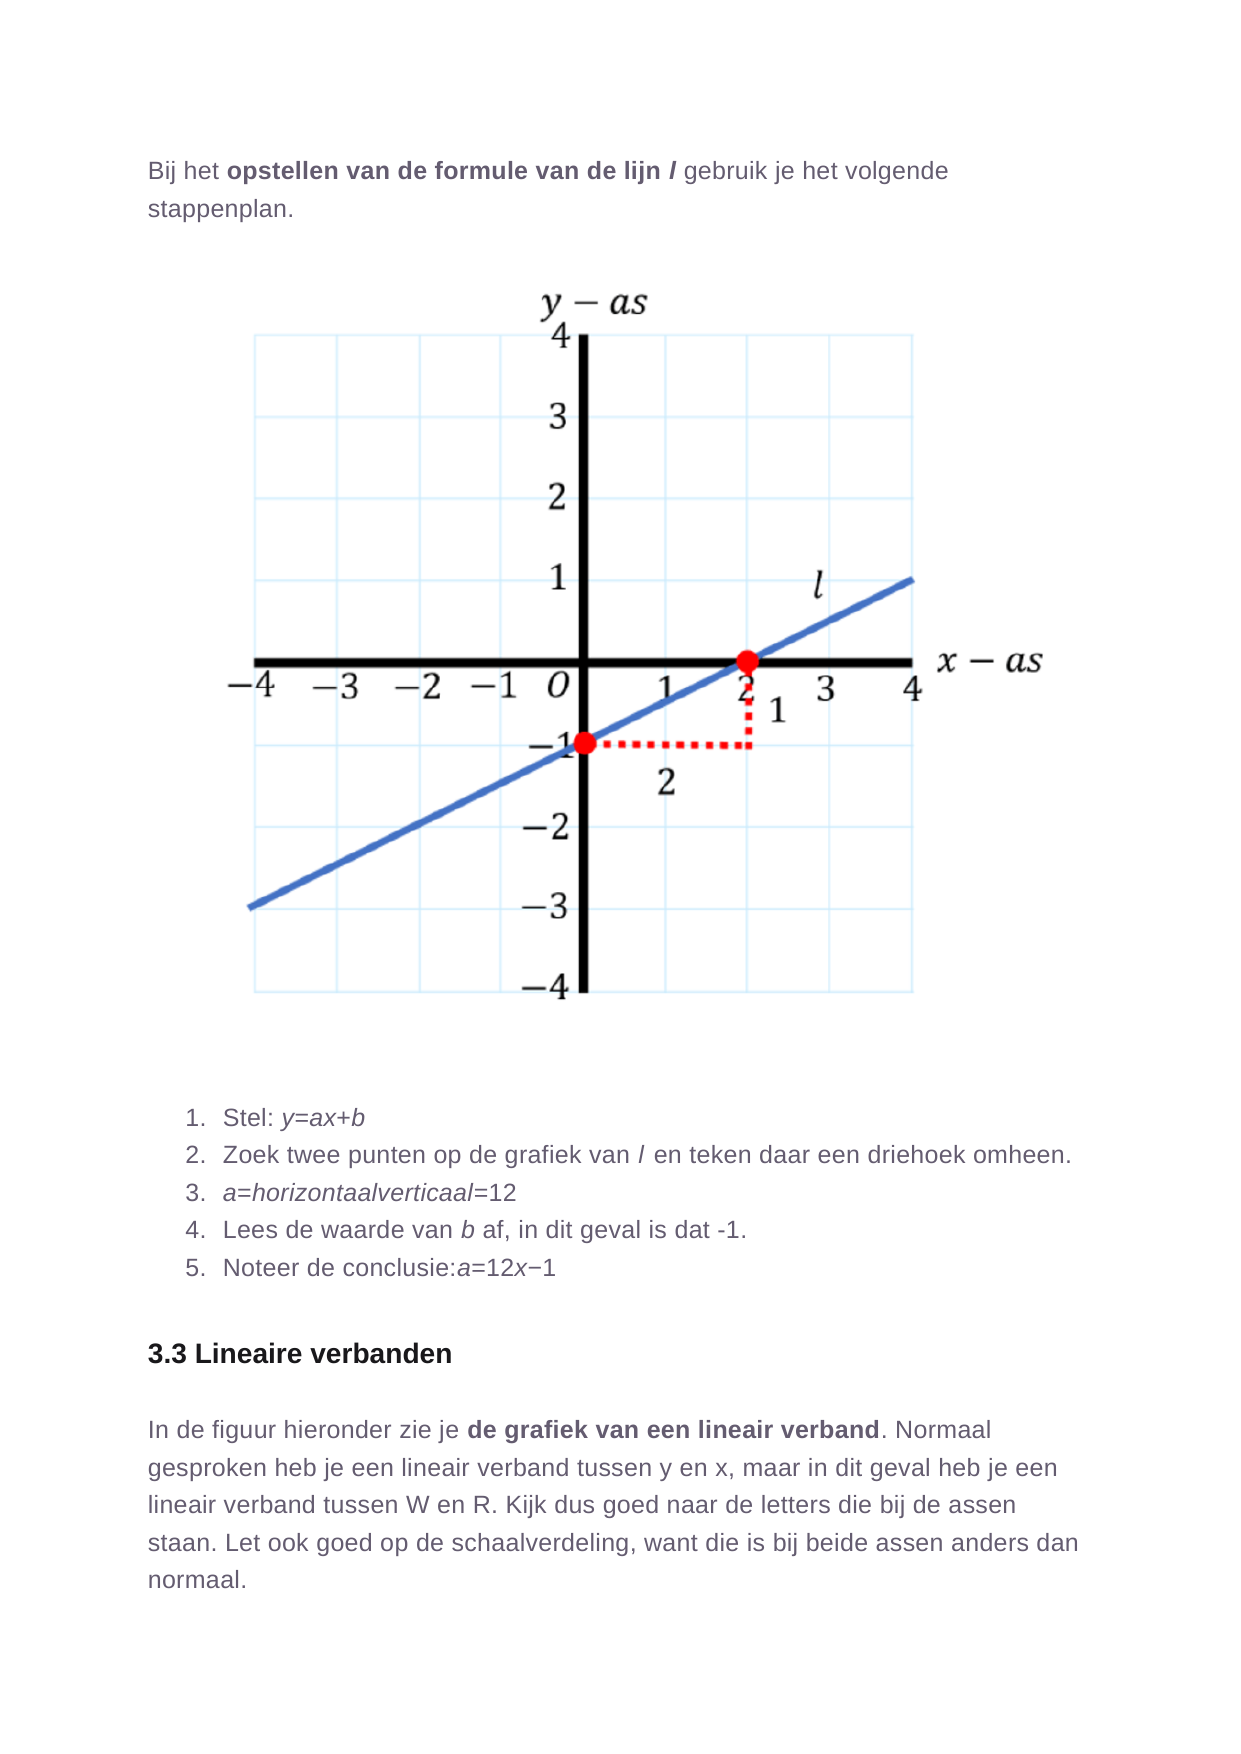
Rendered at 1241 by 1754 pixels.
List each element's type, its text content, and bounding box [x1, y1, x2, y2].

text In de figuur hieronder zie je de grafiek van een lineair verband. Normaal gesproken heb je een lineair verband tussen y en x, maar in dit geval heb je een lineair verband tussen W en R. Kijk dus goed naar de letters die bij de assen staan. Let ook goed op de schaalverdeling, want die is bij beide assen anders dan normaal. [148, 1407, 1093, 1594]
list Lees de waarde van b af, in dit geval is dat -1. [185, 1207, 1093, 1244]
list a=horizontaalverticaal=12 [185, 1169, 1093, 1207]
picture [147, 260, 1093, 1028]
list Stel: y=ax+b [185, 1094, 1093, 1132]
text Bij het opstellen van de formule van de lijn l gebruik je het volgende stappenplan. [148, 148, 1093, 223]
list Zoek twee punten op de grafiek van l en teken daar een driehoek omheen. [185, 1132, 1093, 1169]
list Noteer de conclusie:a=12x−1 [185, 1244, 1093, 1282]
text 3.3 Lineaire verbanden [148, 1332, 1093, 1369]
